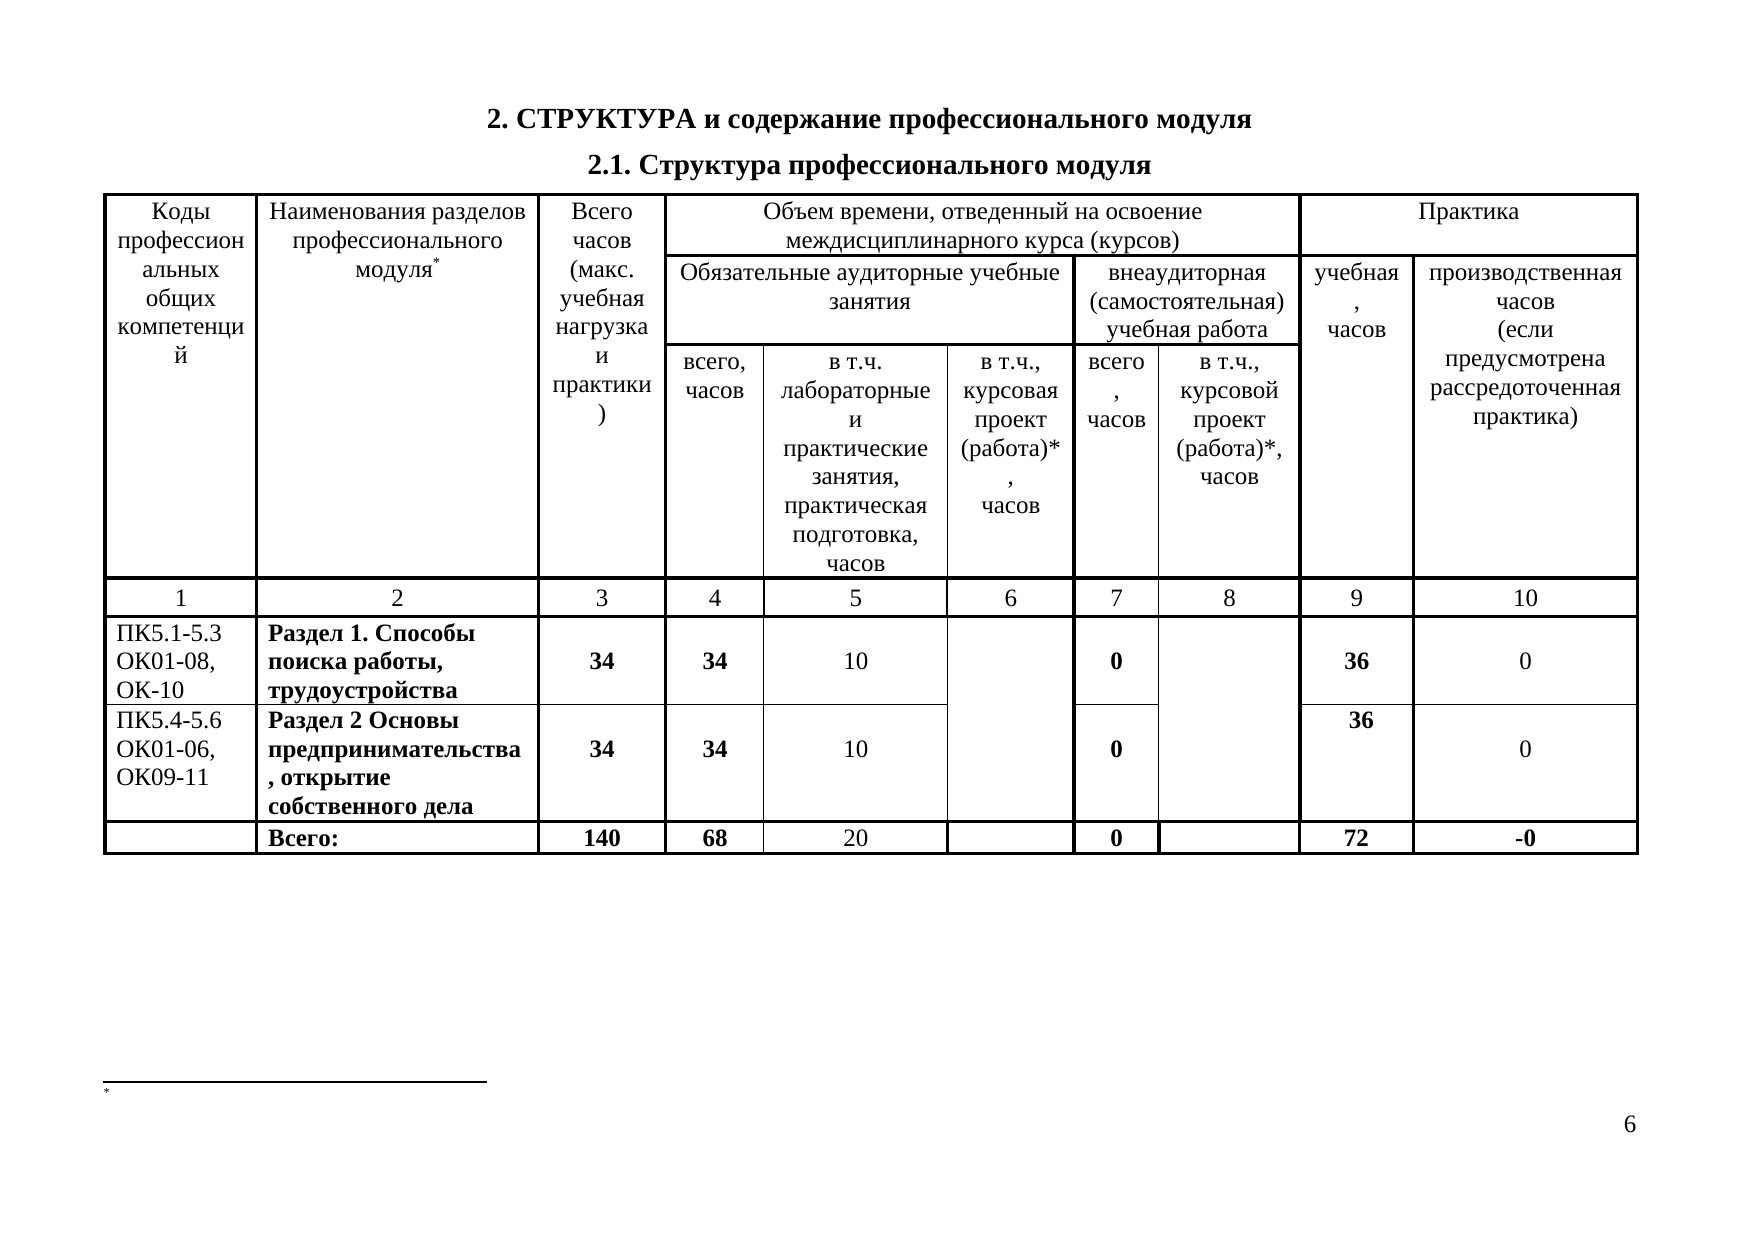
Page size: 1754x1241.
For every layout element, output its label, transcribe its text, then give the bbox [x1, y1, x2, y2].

table_cell 4 [667, 580, 763, 614]
table_cell 34 [540, 618, 664, 704]
table_cell ПК5.4-5.6 ОК01-06, ОК09-11 [107, 705, 255, 820]
table_cell 9 [1302, 580, 1412, 614]
table_cell всего, часов [667, 346, 763, 576]
table_cell 7 [1076, 580, 1158, 614]
table_cell 140 [540, 823, 664, 852]
table_cell 36 [1302, 618, 1412, 704]
table_cell [949, 823, 1072, 852]
table_header Практика [1302, 196, 1636, 254]
table_cell 1 [107, 580, 255, 614]
table_cell всего, часов [1076, 346, 1158, 576]
table_header Всего часов (макс. учебная нагрузка и практики) [540, 196, 664, 576]
table_cell 68 [667, 823, 763, 852]
table_cell в т.ч., курсовая проект (работа)*, часов [948, 346, 1072, 576]
table_cell 0 [1076, 823, 1157, 852]
table_cell 10 [1415, 580, 1636, 614]
table_cell 0 [1415, 618, 1636, 704]
text 2. СТРУКТУРА и содержание профессионального модуля [103, 101, 1636, 135]
table_cell 0 [1076, 705, 1158, 820]
table_cell 6 [948, 580, 1072, 614]
table_cell 36 [1302, 705, 1412, 820]
table_cell -0 [1415, 823, 1636, 852]
table_cell в т.ч., курсовой проект (работа)*, часов [1159, 346, 1298, 576]
table_cell [1161, 823, 1298, 852]
table_cell ПК5.1-5.3 ОК01-08, ОК-10 [107, 618, 255, 704]
table_cell 10 [764, 705, 947, 820]
table_cell 72 [1301, 823, 1412, 852]
table_cell Раздел 1. Способы поиска работы, трудоустройства [258, 618, 537, 704]
table_header Наименования разделов профессионального модуля* [258, 196, 537, 576]
table_header Коды профессиональных общих компетенций [107, 196, 255, 576]
table_cell учебная, часов [1302, 257, 1412, 576]
table_cell внеаудиторная (самостоятельная) учебная работа [1076, 257, 1298, 343]
table_cell [107, 823, 255, 852]
table_cell производственная часов (если предусмотрена рассредоточенная практика) [1415, 257, 1636, 576]
table_cell 0 [1415, 705, 1636, 820]
table_cell Обязательные аудиторные учебные занятия [667, 257, 1072, 343]
table_cell Раздел 2 Основы предпринимательства, открытие собственного дела [258, 705, 537, 820]
table_cell 34 [667, 705, 763, 820]
table_cell Всего: [258, 823, 537, 852]
table_cell 2 [258, 580, 537, 614]
table_cell [1159, 618, 1298, 820]
table_cell 20 [764, 823, 946, 852]
table_cell в т.ч. лабораторные и практические занятия, практическая подготовка, часов [764, 346, 947, 576]
table_cell 8 [1159, 580, 1298, 614]
table_cell [948, 618, 1072, 820]
table_cell 10 [764, 618, 947, 704]
table_cell 34 [667, 618, 763, 704]
table_cell 5 [765, 580, 946, 614]
text 2.1. Структура профессионального модуля [103, 147, 1636, 181]
table_cell 3 [540, 580, 664, 614]
table_cell 0 [1076, 618, 1158, 704]
table_header Объем времени, отведенный на освоение междисциплинарного курса (курсов) [667, 196, 1298, 254]
table_cell 34 [540, 705, 664, 820]
